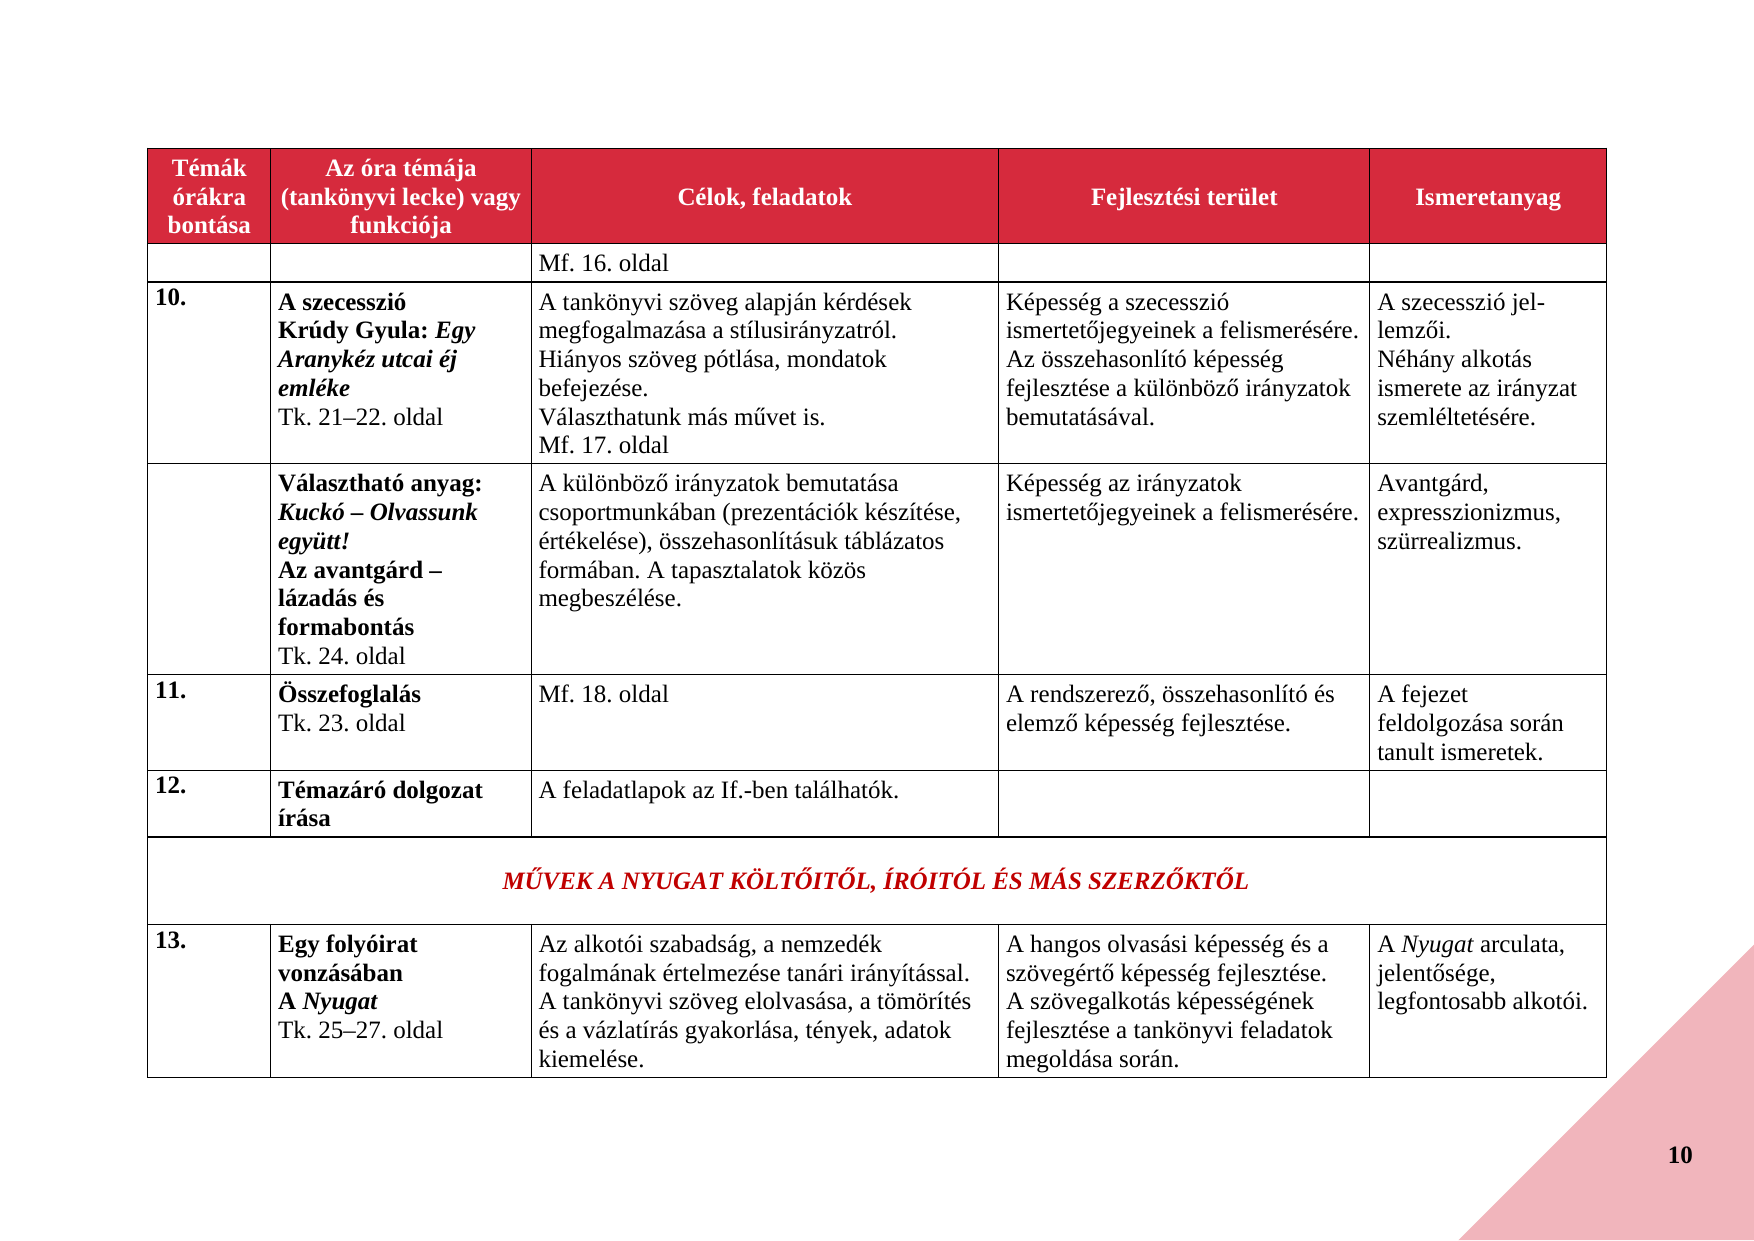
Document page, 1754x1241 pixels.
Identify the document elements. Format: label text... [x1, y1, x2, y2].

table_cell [1370, 244, 1606, 281]
table_cell 13. [148, 925, 270, 1077]
table_cell MŰVEK A NYUGAT KÖLTŐITŐL, ÍRÓITÓL ÉS MÁS SZERZŐKTŐL [148, 838, 1606, 924]
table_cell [271, 925, 531, 1077]
table_cell [999, 771, 1369, 836]
table_cell 12. [148, 771, 270, 836]
table_header Célok, feladatok [532, 149, 998, 243]
table_cell Témazáró dolgozat írása [271, 771, 531, 836]
table_header Fejlesztési terület [999, 149, 1369, 243]
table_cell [532, 925, 998, 1077]
table_cell Összefoglalás Tk. 23. oldal [271, 675, 531, 769]
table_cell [532, 244, 998, 281]
table_cell A tankönyvi szöveg alapján kérdések megfogalmazása a stílusirányzatról. Hiányos szöveg pótlása, mondatok befejezése. Választhatunk más művet is. Mf. 17. oldal [532, 283, 998, 463]
table_header Az óra témája (tankönyvi lecke) vagy funkciója [271, 149, 531, 243]
table_cell 11. [148, 675, 270, 769]
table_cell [999, 925, 1369, 1077]
table_header Témák órákra bontása [148, 149, 270, 243]
table_cell Mf. 18. oldal [532, 675, 998, 769]
table_cell Választható anyag: Kuckó – Olvassunk együtt! Az avantgárd – lázadás és formabontás Tk. 24. oldal [271, 464, 531, 674]
table_cell Képesség az irányzatok ismertetőjegyeinek a felismerésére. [999, 464, 1369, 674]
table_cell [1370, 771, 1606, 836]
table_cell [271, 244, 531, 281]
table_cell A fejezet feldolgozása során tanult ismeretek. [1370, 675, 1606, 769]
table_cell A rendszerező, összehasonlító és elemző képesség fejlesztése. [999, 675, 1369, 769]
table_cell A szecesszió jellemzői. Néhány alkotás ismerete az irányzat szemléltetésére. [1370, 283, 1606, 463]
table_cell [148, 464, 270, 674]
table_cell A feladatlapok az If.-ben találhatók. [532, 771, 998, 836]
table_cell A különböző irányzatok bemutatása csoportmunkában (prezentációk készítése, értékelése), összehasonlításuk táblázatos formában. A tapasztalatok közös megbeszélése. [532, 464, 998, 674]
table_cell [1370, 925, 1606, 1077]
table_cell Képesség a szecesszió ismertetőjegyeinek a felismerésére. Az összehasonlító képesség fejlesztése a különböző irányzatok bemutatásával. [999, 283, 1369, 463]
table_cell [999, 244, 1369, 281]
table_cell 10. [148, 283, 270, 463]
table_header Ismeretanyag [1370, 149, 1606, 243]
table_cell Avantgárd, expresszionizmus, szürrealizmus. [1370, 464, 1606, 674]
table_cell A szecesszió Krúdy Gyula: Egy Aranykéz utcai éj emléke Tk. 21–22. oldal [271, 283, 531, 463]
table_cell 9. [148, 244, 270, 281]
